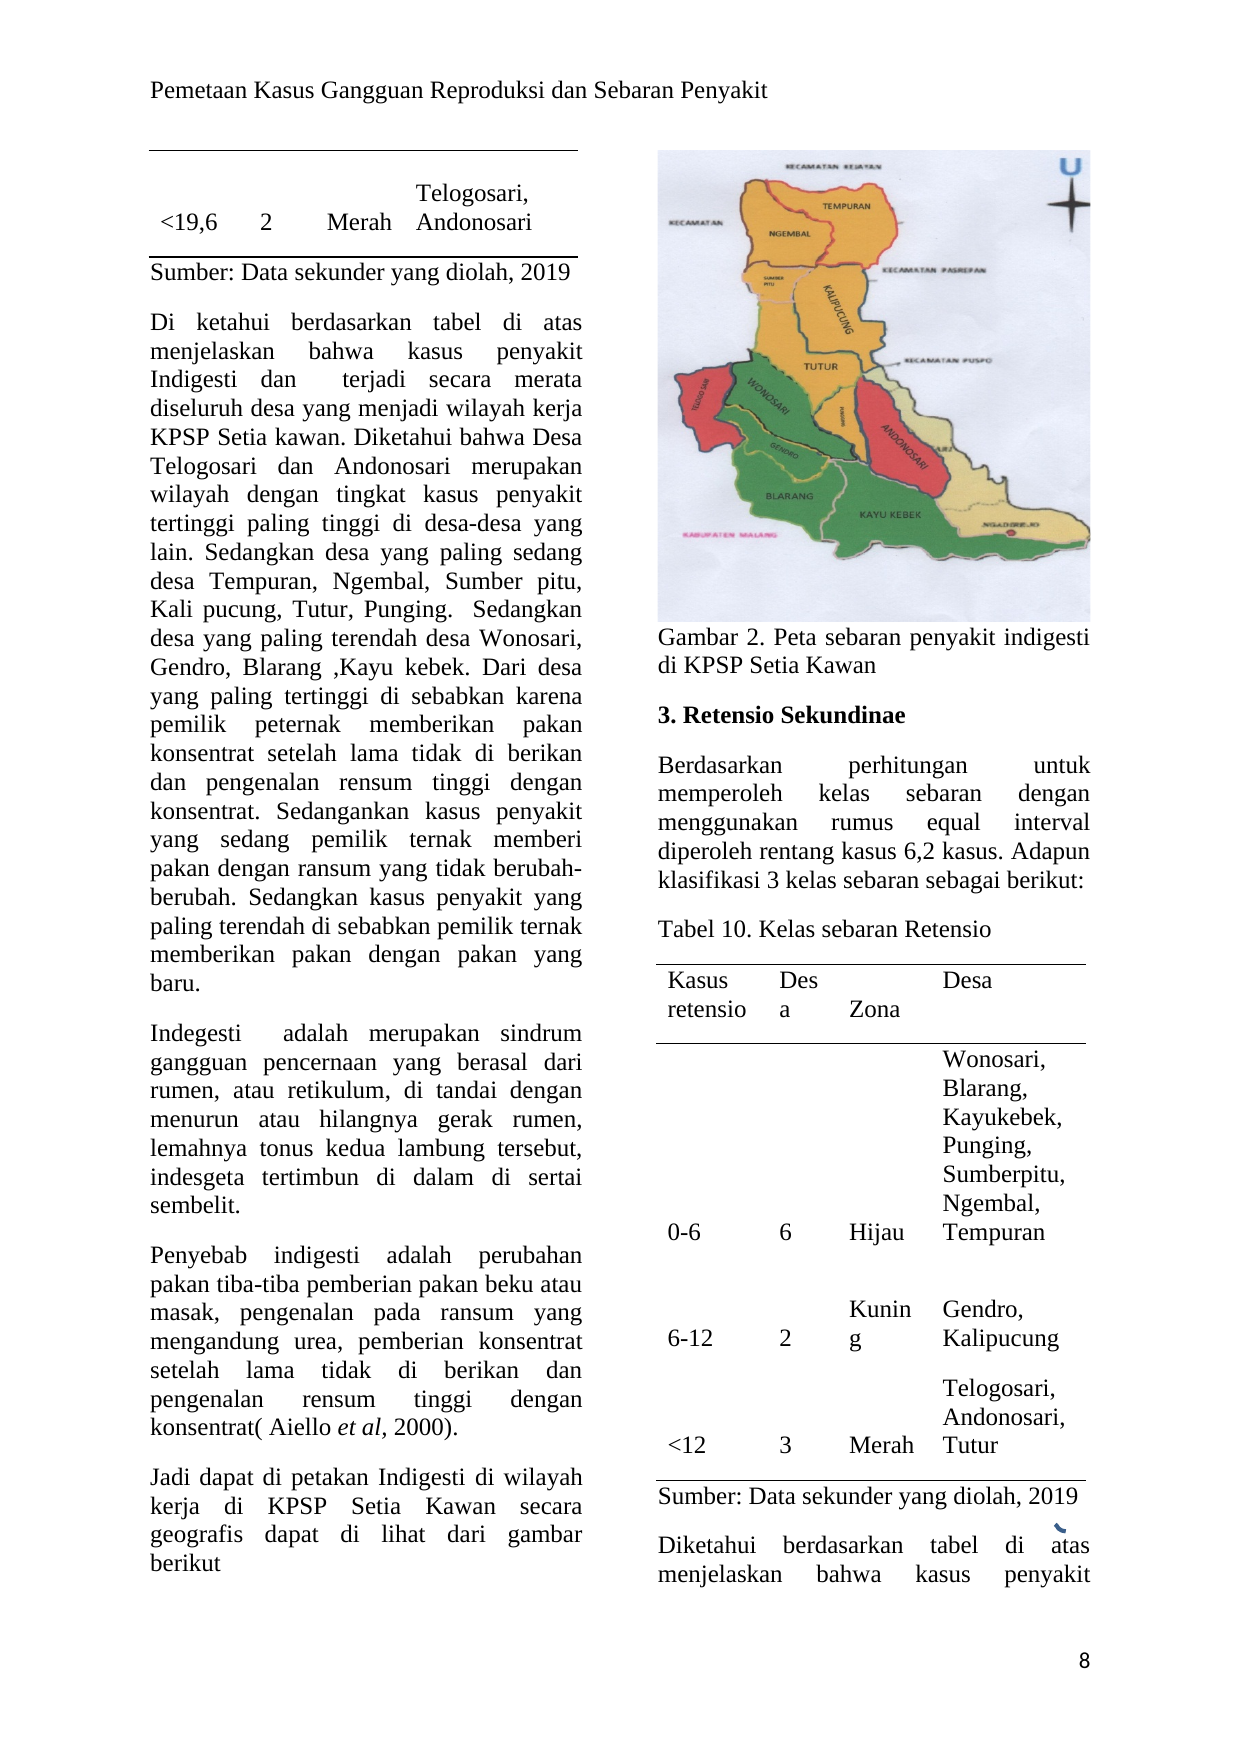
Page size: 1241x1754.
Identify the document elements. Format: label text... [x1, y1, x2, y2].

picture [657, 150, 1091, 622]
text Tabel 10. Kelas sebaran Retensio [658, 914, 1090, 943]
text Gambar 2. Peta sebaran penyakit indigesti di KPSP Setia Kawan [658, 622, 1090, 679]
table_cell Telogosari, Andonosari, Tutur [931, 1373, 1086, 1480]
table_cell 0-6 [656, 1044, 768, 1266]
table_cell 6 [768, 1044, 838, 1266]
table_header Zona [838, 965, 931, 1043]
text Indegesti adalah merupakan sindrum gangguan pencernaan yang berasal dari rumen, atau retikulum, di tandai dengan menurun atau hilangnya gerak rumen, lemahnya tonus kedua lambung tersebut, indesgeta tertimbun di dalam di sertai sembelit. [150, 1018, 583, 1219]
table_cell <19,6 [149, 151, 248, 256]
text Sumber: Data sekunder yang diolah, 2019 [658, 1481, 1090, 1510]
table_cell Merah [315, 151, 404, 256]
table_cell 3 [768, 1373, 838, 1480]
table_cell 6-12 [656, 1266, 768, 1373]
table_cell Merah [838, 1373, 931, 1480]
table_cell Hijau [838, 1044, 931, 1266]
table_header Kasus retensio [656, 965, 768, 1043]
table_cell Kuning [838, 1266, 931, 1373]
text Di ketahui berdasarkan tabel di atas menjelaskan bahwa kasus penyakit Indigesti dan terjadi secara merata diseluruh desa yang menjadi wilayah kerja KPSP Setia kawan. Diketahui bahwa Desa Telogosari dan Andonosari merupakan wilayah dengan tingkat kasus penyakit tertinggi paling tinggi di desa-desa yang lain. Sedangkan desa yang paling sedang desa Tempuran, Ngembal, Sumber pitu, Kali pucung, Tutur, Punging. Sedangkan desa yang paling terendah desa Wonosari, Gendro, Blarang ,Kayu kebek. Dari desa yang paling tertinggi di sebabkan karena pemilik peternak memberikan pakan konsentrat setelah lama tidak di berikan dan pengenalan rensum tinggi dengan konsentrat. Sedangankan kasus penyakit yang sedang pemilik ternak memberi pakan dengan ransum yang tidak berubah- berubah. Sedangkan kasus penyakit yang paling terendah di sebabkan pemilik ternak memberikan pakan dengan pakan yang baru. [150, 307, 583, 997]
table_cell Telogosari, Andonosari [404, 151, 578, 256]
table_cell 2 [768, 1266, 838, 1373]
table_cell 2 [249, 151, 315, 256]
table_header Desa [768, 965, 838, 1043]
table_cell <12 [656, 1373, 768, 1480]
table_cell Wonosari, Blarang, Kayukebek, Punging, Sumberpitu, Ngembal, Tempuran [931, 1044, 1086, 1266]
text Penyebab indigesti adalah perubahan pakan tiba-tiba pemberian pakan beku atau masak, pengenalan pada ransum yang mengandung urea, pemberian konsentrat setelah lama tidak di berikan dan pengenalan rensum tinggi dengan konsentrat( Aiello et al, 2000). [150, 1240, 583, 1441]
table_header Desa [931, 965, 1086, 1043]
text Berdasarkan perhitungan untuk memperoleh kelas sebaran dengan menggunakan rumus equal interval diperoleh rentang kasus 6,2 kasus. Adapun klasifikasi 3 kelas sebaran sebagai berikut: [658, 750, 1090, 893]
table_cell Gendro, Kalipucung [931, 1266, 1086, 1373]
text 3. Retensio Sekundinae [658, 700, 1090, 729]
text Sumber: Data sekunder yang diolah, 2019 [150, 257, 583, 286]
text Jadi dapat di petakan Indigesti di wilayah kerja di KPSP Setia Kawan secara geografis dapat di lihat dari gambar berikut [150, 1462, 583, 1577]
